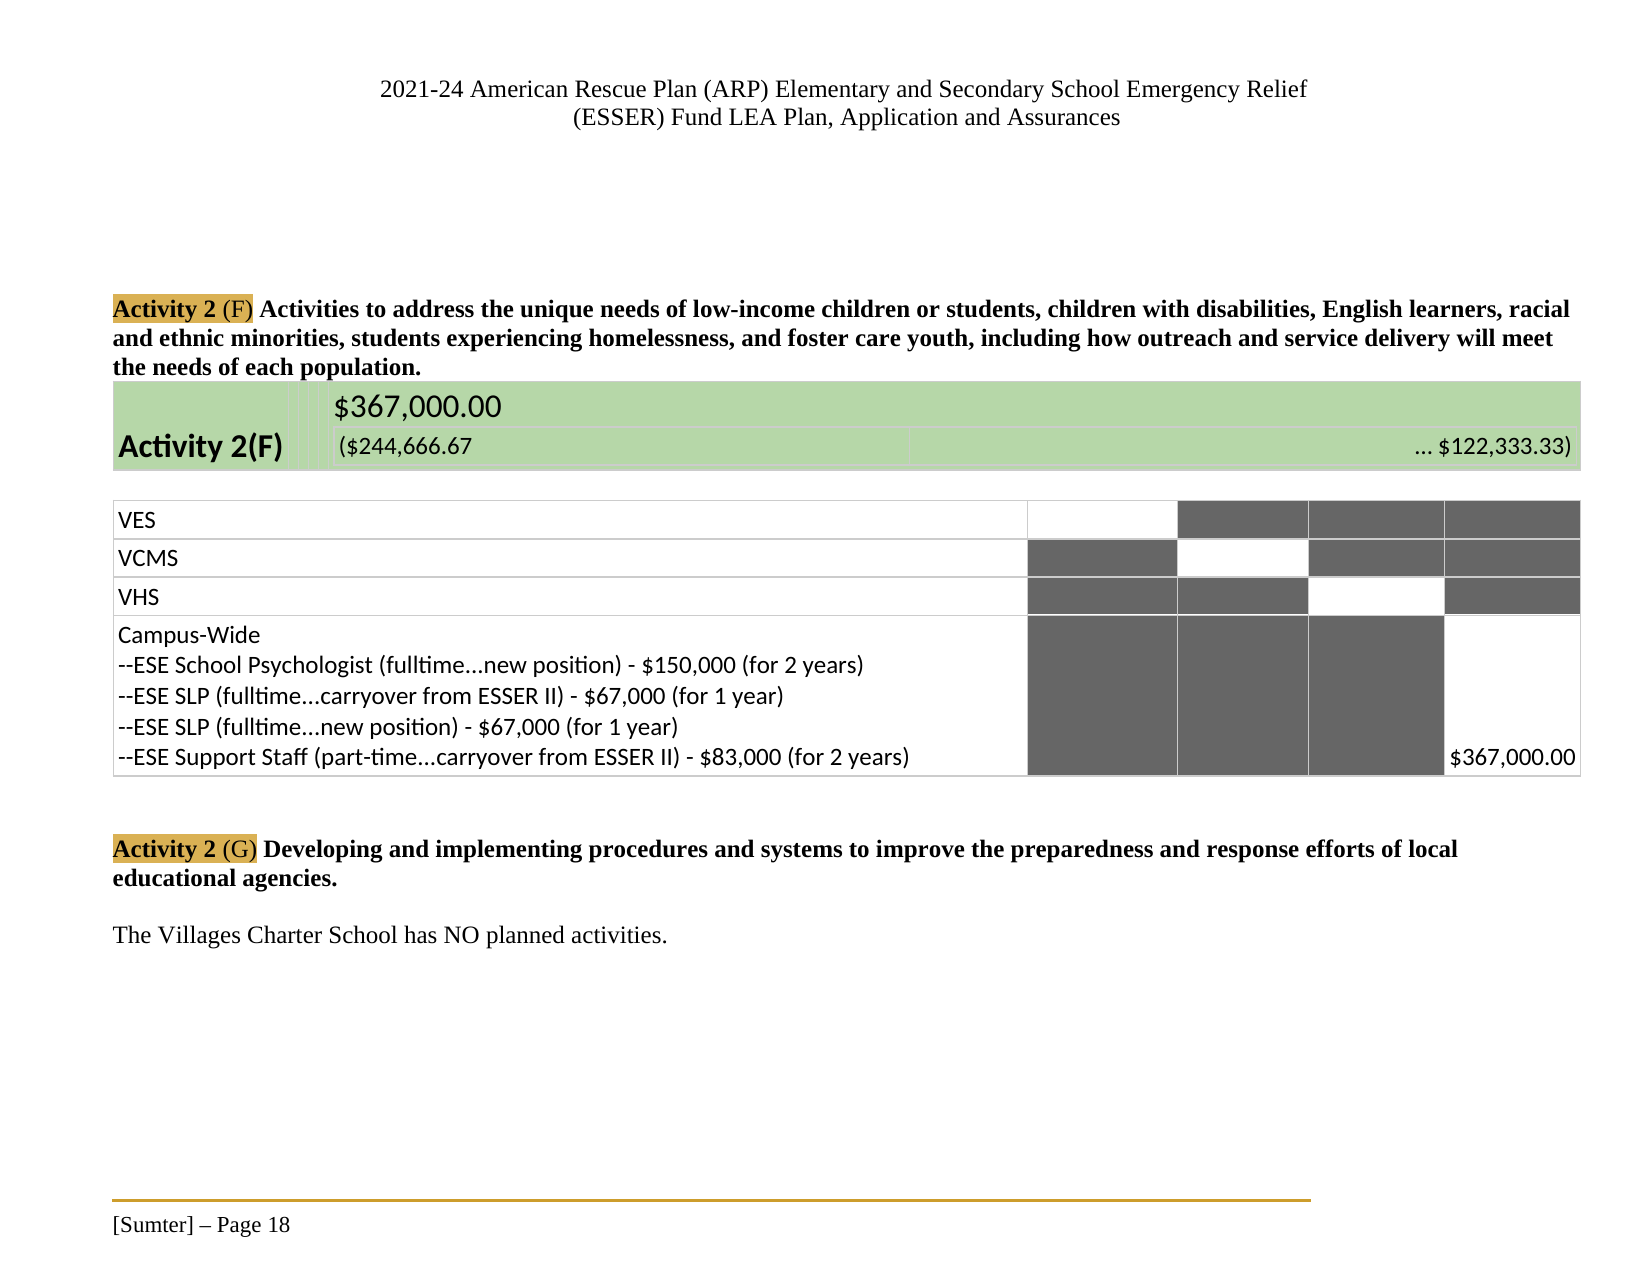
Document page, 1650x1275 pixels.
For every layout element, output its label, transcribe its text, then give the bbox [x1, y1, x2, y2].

table_header [1178, 501, 1308, 538]
table_header [289, 382, 298, 469]
table_cell [1028, 616, 1177, 775]
table_cell $367,000.00 [1445, 616, 1580, 775]
table_cell [1178, 540, 1308, 576]
table_header [1445, 501, 1580, 538]
table_cell [1445, 540, 1580, 576]
table_cell [1028, 578, 1177, 614]
table_header $367,000.00 [329, 382, 1580, 469]
text Activity 2 (F) Activities to address the unique needs of low-income children or students, children with disabilities, English learners, racial and ethnic minorities, students experiencing homelessness, and foster care youth, including how outreach and service delivery will meet the needs of each population. [112, 294, 1575, 381]
table_cell [1178, 616, 1308, 775]
table_header [1309, 501, 1444, 538]
table_header [299, 382, 308, 469]
table_header VES [114, 501, 1027, 538]
table_header Activity 2(F) [114, 382, 288, 469]
table_cell [1028, 540, 1177, 576]
text Activity 2 (G) Developing and implementing procedures and systems to improve the preparedness and response efforts of local educational agencies. [112, 834, 1575, 891]
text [112, 920, 1575, 949]
table_cell Campus-Wide --ESE School Psychologist (fulltime...new position) - $150,000 (for 2 years) --ESE SLP (fulltime...carryover from ESSER II) - $67,000 (for 1 year) --ESE SLP (fulltime...new position) - $67,000 (for 1 year) --ESE Support Staff (part-time...carryover from ESSER II) - $83,000 (for 2 years) [114, 616, 1027, 775]
table_cell [1309, 616, 1444, 775]
table_cell [1445, 578, 1580, 614]
table_cell [1309, 540, 1444, 576]
table_cell [1309, 578, 1444, 614]
table_header [319, 382, 328, 469]
table_cell VHS [114, 578, 1027, 614]
table_header [309, 382, 318, 469]
table_header [1028, 501, 1177, 538]
table_cell VCMS [114, 540, 1027, 576]
table_cell [1178, 578, 1308, 614]
